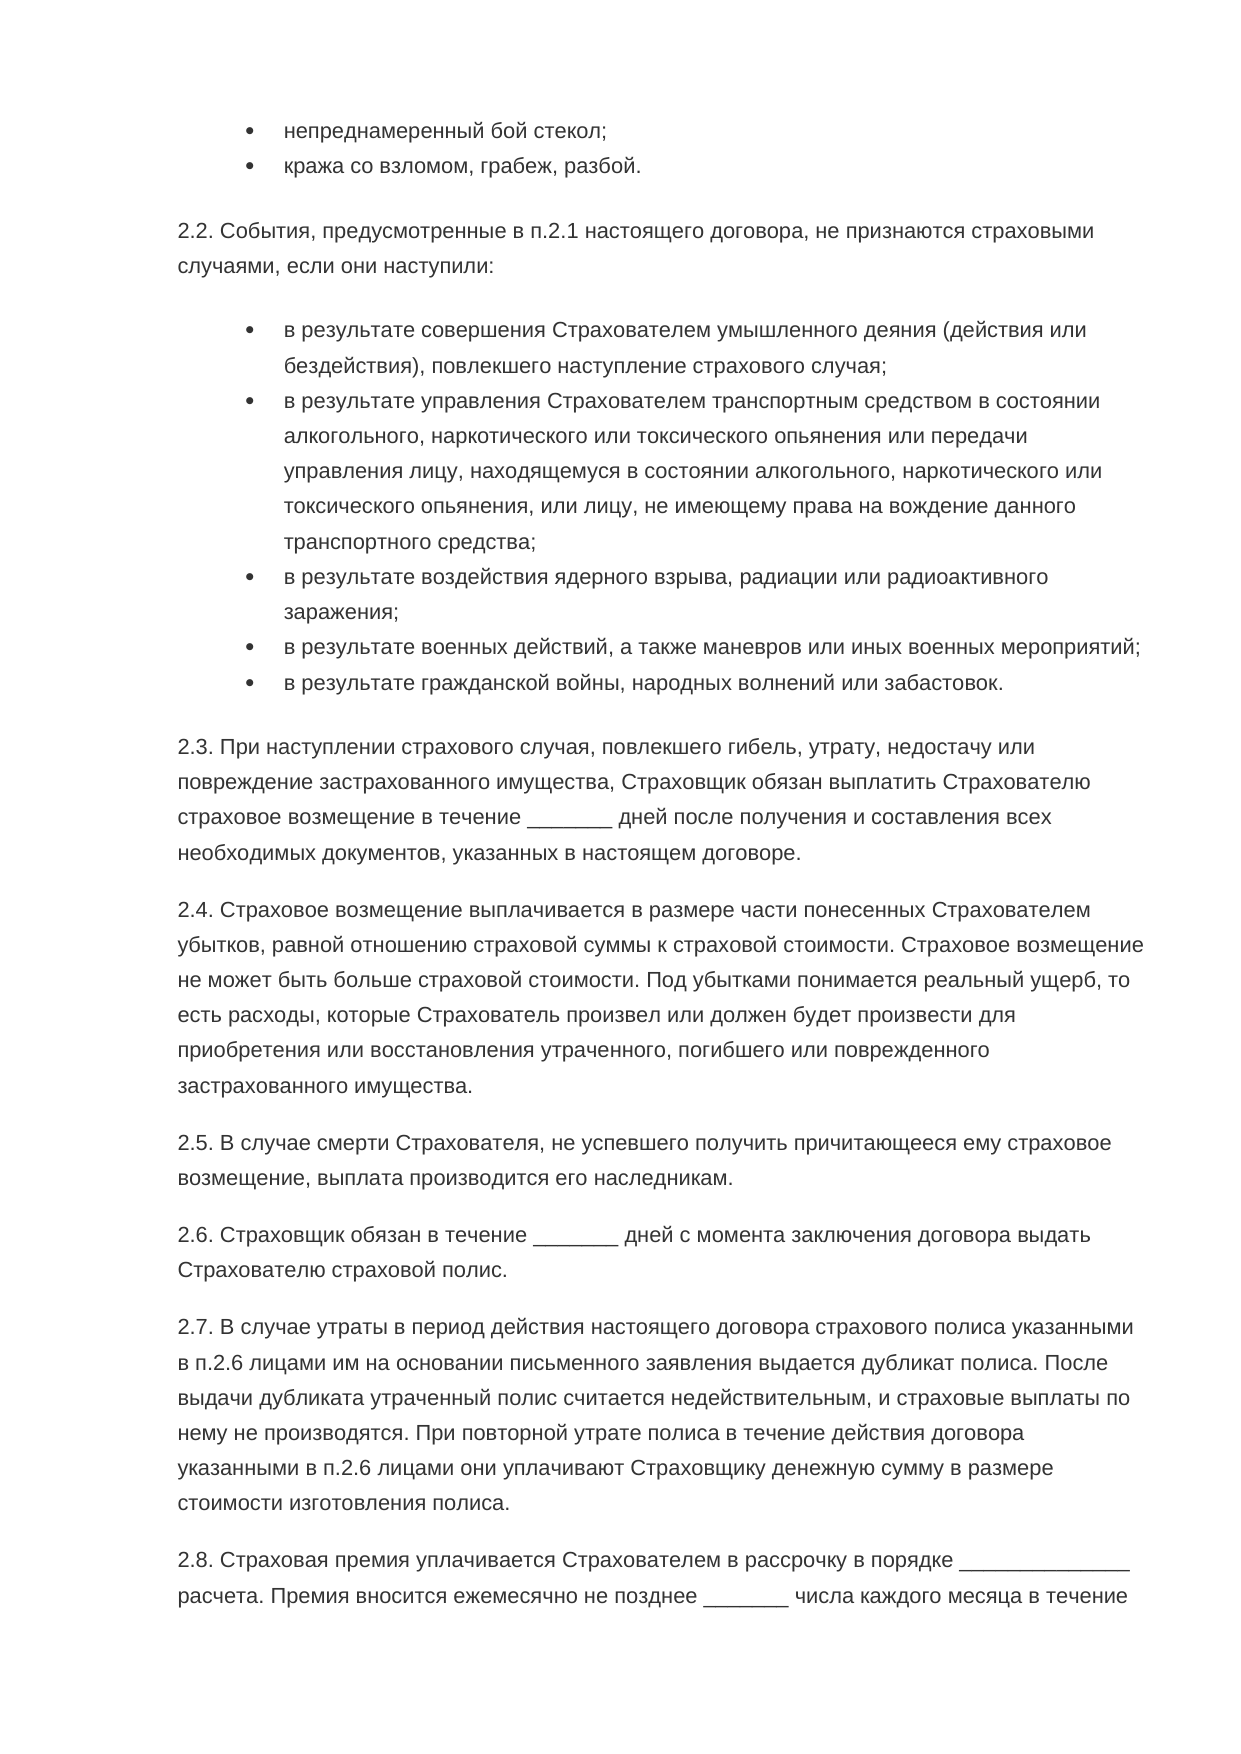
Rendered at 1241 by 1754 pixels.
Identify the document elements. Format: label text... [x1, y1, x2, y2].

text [177, 1547, 1152, 1608]
list в результате управления Страхователем транспортным средством в состоянии алкогольного, наркотического или токсического опьянения или передачи управления лицу, находящемуся в состоянии алкогольного, наркотического или токсического опьянения, или лицу, не имеющему права на вождение данного транспортного средства; [246, 388, 1152, 554]
text 2.7. В случае утраты в период действия настоящего договора страхового полиса указанными в п.2.6 лицами им на основании письменного заявления выдается дубликат полиса. После выдачи дубликата утраченный полис считается недействительным, и страховые выплаты по нему не производятся. При повторной утрате полиса в течение действия договора указанными в п.2.6 лицами они уплачивают Страховщику денежную сумму в размере стоимости изготовления полиса. [177, 1314, 1152, 1515]
list кража со взломом, грабеж, разбой. [246, 153, 1152, 178]
list в результате гражданской войны, народных волнений или забастовок. [246, 669, 1152, 694]
text 2.5. В случае смерти Страхователя, не успевшего получить причитающееся ему страховое возмещение, выплата производится его наследникам. [177, 1129, 1152, 1190]
list в результате военных действий, а также маневров или иных военных мероприятий; [246, 634, 1152, 659]
list в результате воздействия ядерного взрыва, радиации или радиоактивного заражения; [246, 564, 1152, 624]
text 2.4. Страховое возмещение выплачивается в размере части понесенных Страхователем убытков, равной отношению страховой суммы к страховой стоимости. Страховое возмещение не может быть больше страховой стоимости. Под убытками понимается реальный ущерб, то есть расходы, которые Страхователь произвел или должен будет произвести для приобретения или восстановления утраченного, погибшего или поврежденного застрахованного имущества. [177, 896, 1152, 1098]
text 2.2. События, предусмотренные в п.2.1 настоящего договора, не признаются страховыми случаями, если они наступили: [177, 218, 1152, 278]
list в результате совершения Страхователем умышленного деяния (действия или бездействия), повлекшего наступление страхового случая; [246, 317, 1152, 378]
text 2.6. Страховщик обязан в течение _______ дней с момента заключения договора выдать Страхователю страховой полис. [177, 1222, 1152, 1282]
list непреднамеренный бой стекол; [246, 118, 1152, 143]
text 2.3. При наступлении страхового случая, повлекшего гибель, утрату, недостачу или повреждение застрахованного имущества, Страховщик обязан выплатить Страхователю страховое возмещение в течение _______ дней после получения и составления всех необходимых документов, указанных в настоящем договоре. [177, 734, 1152, 864]
